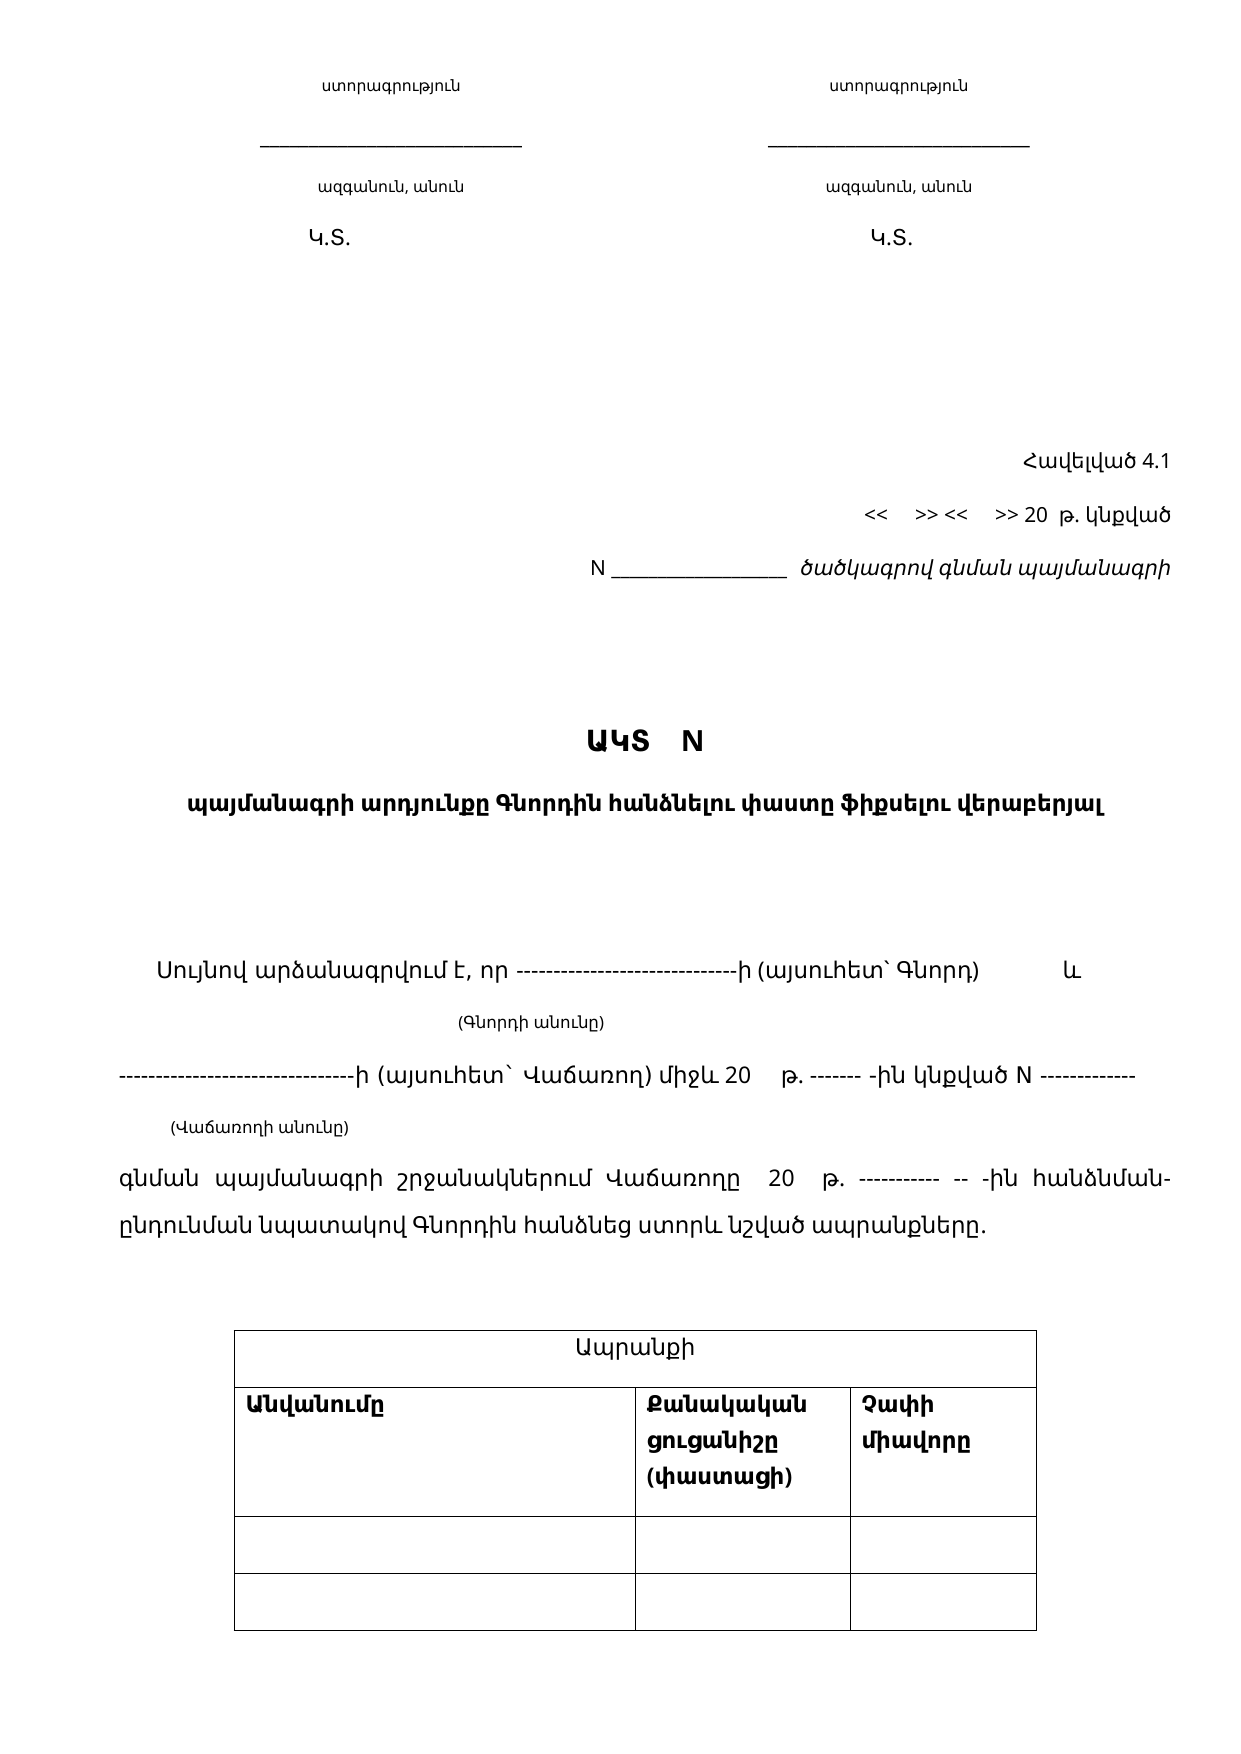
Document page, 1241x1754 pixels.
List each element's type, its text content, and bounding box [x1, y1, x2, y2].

table_cell [851, 1517, 1036, 1573]
table_cell ___________________________ ազգանուն, անուն [645, 121, 1153, 222]
text պայմանագրի արդյունքը Գնորդին հանձնելու փաստը ֆիքսելու վերաբերյալ [118, 787, 1171, 818]
text << >> << >> 20 թ. կնքված [118, 500, 1171, 528]
table_cell ___________________________ ազգանուն, անուն [137, 121, 645, 222]
table_cell Քանակական ցուցանիշը (փաստացի) [636, 1388, 850, 1516]
table_cell [851, 1574, 1036, 1630]
text (Վաճառողի անունը) [118, 1115, 1171, 1138]
text (Գնորդի անունը) [118, 1010, 1209, 1033]
table_cell Անվանումը [235, 1388, 635, 1516]
table_cell [235, 1574, 635, 1630]
text ԱԿՏ N [118, 721, 1171, 760]
text Սույնով արձանագրվում է, որ ------------------------------ի (այսուհետ` Գնորդ) և [62, 953, 1171, 985]
table_header Ապրանքի [235, 1331, 1036, 1387]
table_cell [645, 75, 1153, 121]
text N ___________________ ծածկագրով գնման պայմանագրի [104, 553, 1171, 582]
text --------------------------------ի (այսուհետ` Վաճառող) միջև 20 թ. ------- -ին կնքված N ------------- [118, 1058, 1209, 1090]
table_cell Չափի միավորը [851, 1388, 1036, 1516]
text գնման պայմանագրի շրջանակներում Վաճառողը 20 թ. ----------- -- -ին հանձնման-ընդունման նպատակով Գնորդին հանձնեց ստորև նշված ապրանքները. [118, 1162, 1171, 1240]
table_cell [235, 1517, 635, 1573]
table_cell Կ.Տ. [645, 222, 1153, 276]
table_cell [137, 75, 645, 121]
table_cell [636, 1517, 850, 1573]
table_cell [636, 1574, 850, 1630]
table_cell Կ.Տ. [137, 222, 645, 276]
text Հավելված 4.1 [118, 447, 1171, 475]
